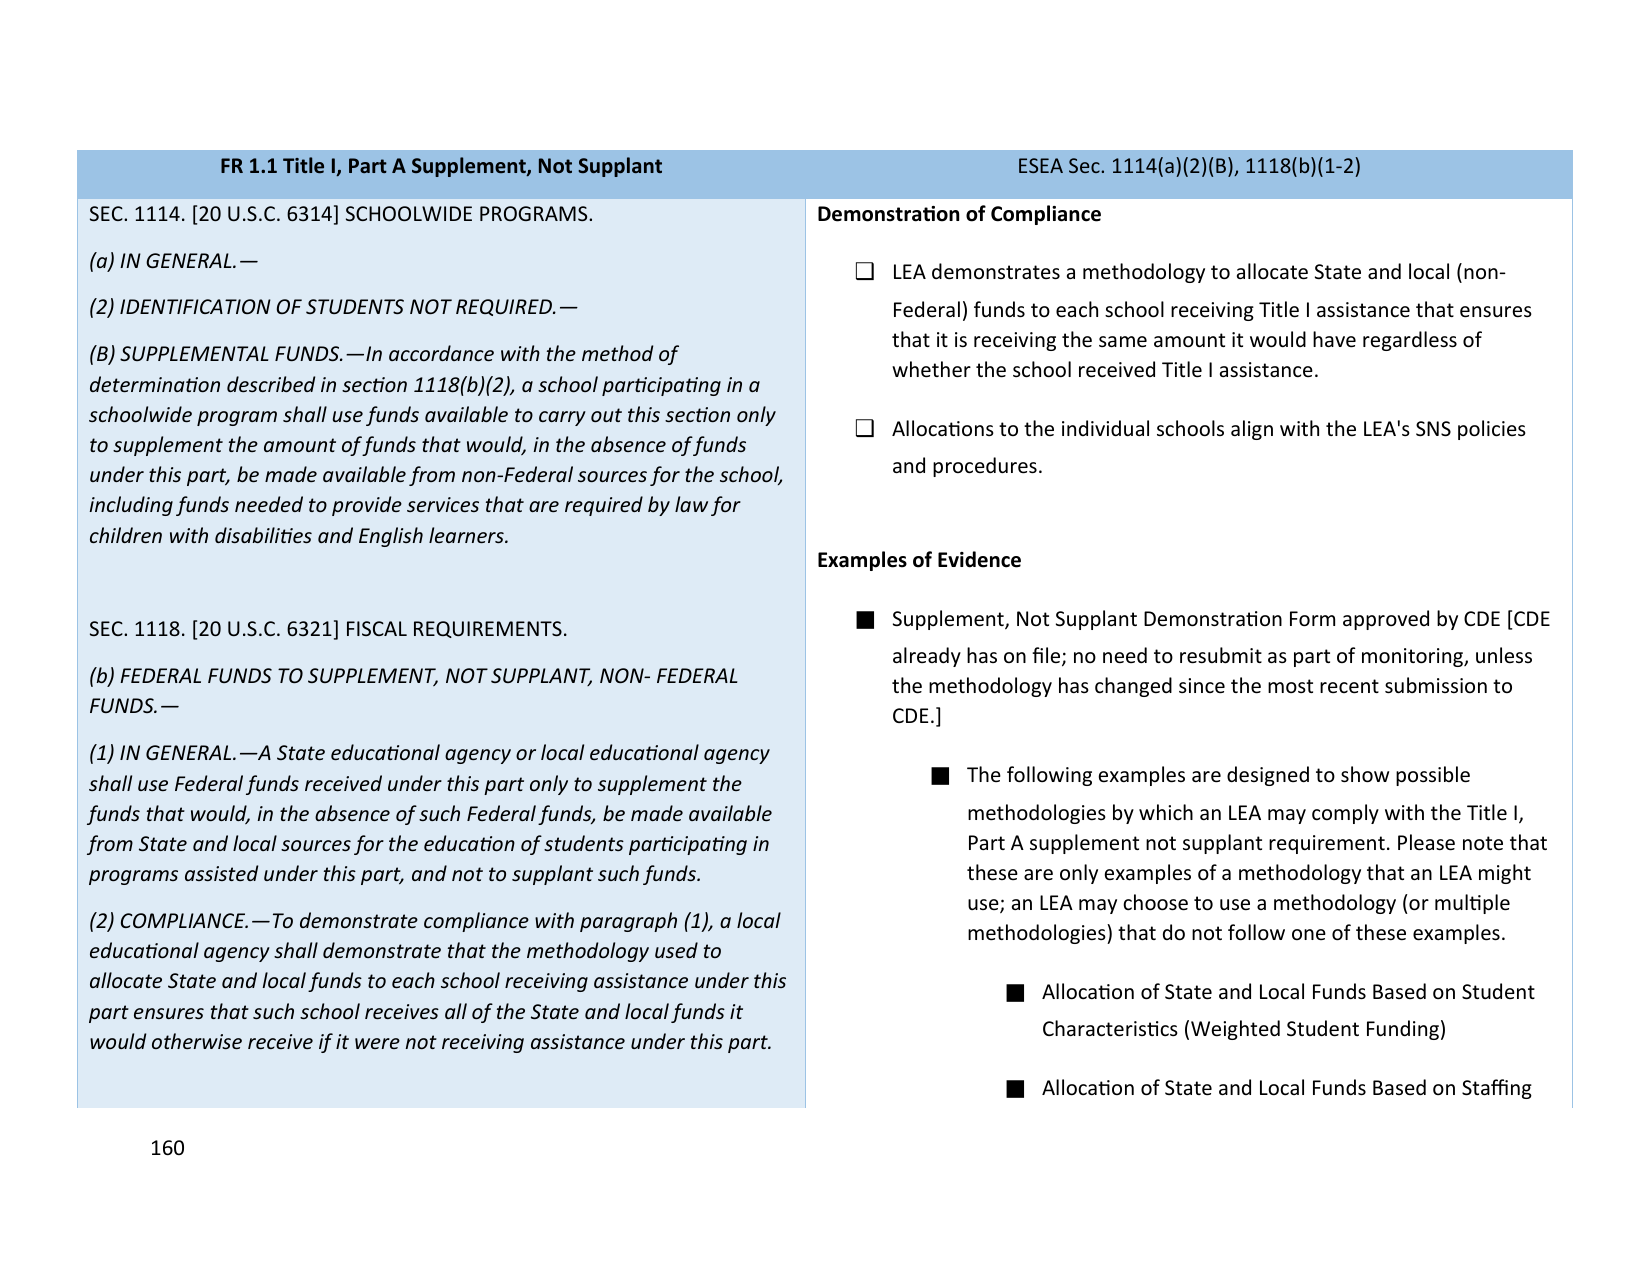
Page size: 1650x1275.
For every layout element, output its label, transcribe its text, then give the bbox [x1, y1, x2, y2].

table_header ESEA Sec. 1114(a)(2)(B), 1118(b)(1-2) [806, 151, 1572, 198]
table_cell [806, 199, 1572, 1108]
table_header FR 1.1 Title I, Part A Supplement, Not Supplant [78, 151, 805, 198]
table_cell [78, 199, 805, 1108]
